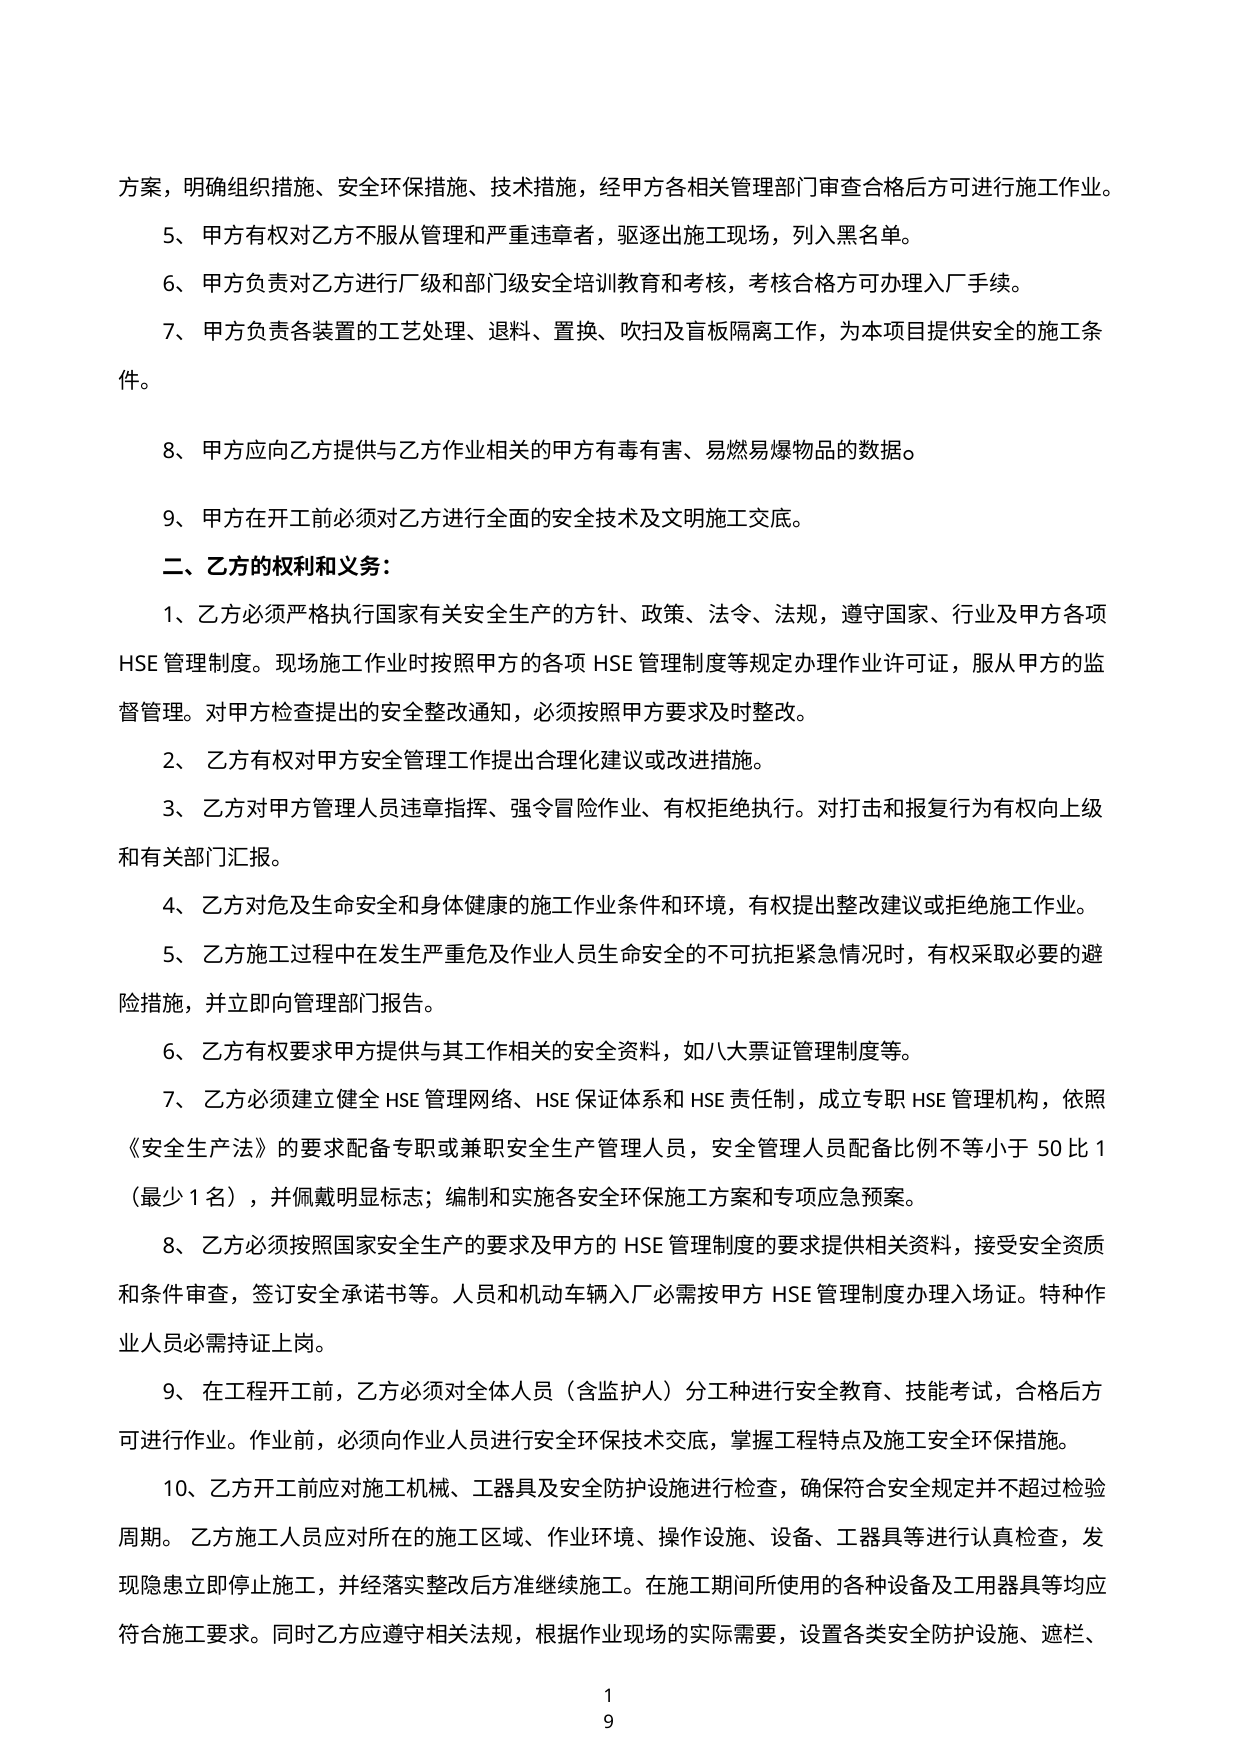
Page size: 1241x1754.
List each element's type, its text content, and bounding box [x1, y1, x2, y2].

text 5、 甲方有权对乙方不服从管理和严重违章者，驱逐出施工现场，列入黑名单。 [118, 217, 1107, 250]
text 二、乙方的权利和义务： [118, 548, 1107, 581]
text 3、 乙方对甲方管理人员违章指挥、强令冒险作业、有权拒绝执行。对打击和报复行为有权向上级和有关部门汇报。 [118, 791, 1107, 872]
text 7、 乙方必须建立健全HSE管理网络、HSE保证体系和HSE责任制，成立专职HSE管理机构，依照《安全生产法》的要求配备专职或兼职安全生产管理人员，安全管理人员配备比例不等小于50比1（最少1名），并佩戴明显标志；编制和实施各安全环保施工方案和专项应急预案。 [118, 1082, 1107, 1212]
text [118, 169, 1107, 202]
text 8、 乙方必须按照国家安全生产的要求及甲方的HSE管理制度的要求提供相关资料，接受安全资质和条件审查，签订安全承诺书等。人员和机动车辆入厂必需按甲方HSE管理制度办理入场证。特种作业人员必需持证上岗。 [118, 1228, 1107, 1358]
text 2、 乙方有权对甲方安全管理工作提出合理化建议或改进措施。 [118, 743, 1107, 775]
text 8、 甲方应向乙方提供与乙方作业相关的甲方有毒有害、易燃易爆物品的数据。 [118, 411, 1107, 476]
text 6、 甲方负责对乙方进行厂级和部门级安全培训教育和考核，考核合格方可办理入厂手续。 [118, 266, 1107, 298]
text 9、 在工程开工前，乙方必须对全体人员（含监护人）分工种进行安全教育、技能考试，合格后方可进行作业。作业前，必须向作业人员进行安全环保技术交底，掌握工程特点及施工安全环保措施。 [118, 1373, 1107, 1455]
text 1、乙方必须严格执行国家有关安全生产的方针、政策、法令、法规，遵守国家、行业及甲方各项HSE管理制度。现场施工作业时按照甲方的各项HSE管理制度等规定办理作业许可证，服从甲方的监督管理。对甲方检查提出的安全整改通知，必须按照甲方要求及时整改。 [118, 597, 1107, 727]
text 7、 甲方负责各装置的工艺处理、退料、置换、吹扫及盲板隔离工作，为本项目提供安全的施工条件。 [118, 314, 1107, 395]
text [118, 1471, 1107, 1649]
text 9、 甲方在开工前必须对乙方进行全面的安全技术及文明施工交底。 [118, 500, 1107, 533]
text 5、 乙方施工过程中在发生严重危及作业人员生命安全的不可抗拒紧急情况时，有权采取必要的避险措施，并立即向管理部门报告。 [118, 936, 1107, 1018]
text 6、 乙方有权要求甲方提供与其工作相关的安全资料，如八大票证管理制度等。 [118, 1033, 1107, 1066]
text 4、 乙方对危及生命安全和身体健康的施工作业条件和环境，有权提出整改建议或拒绝施工作业。 [118, 888, 1107, 921]
